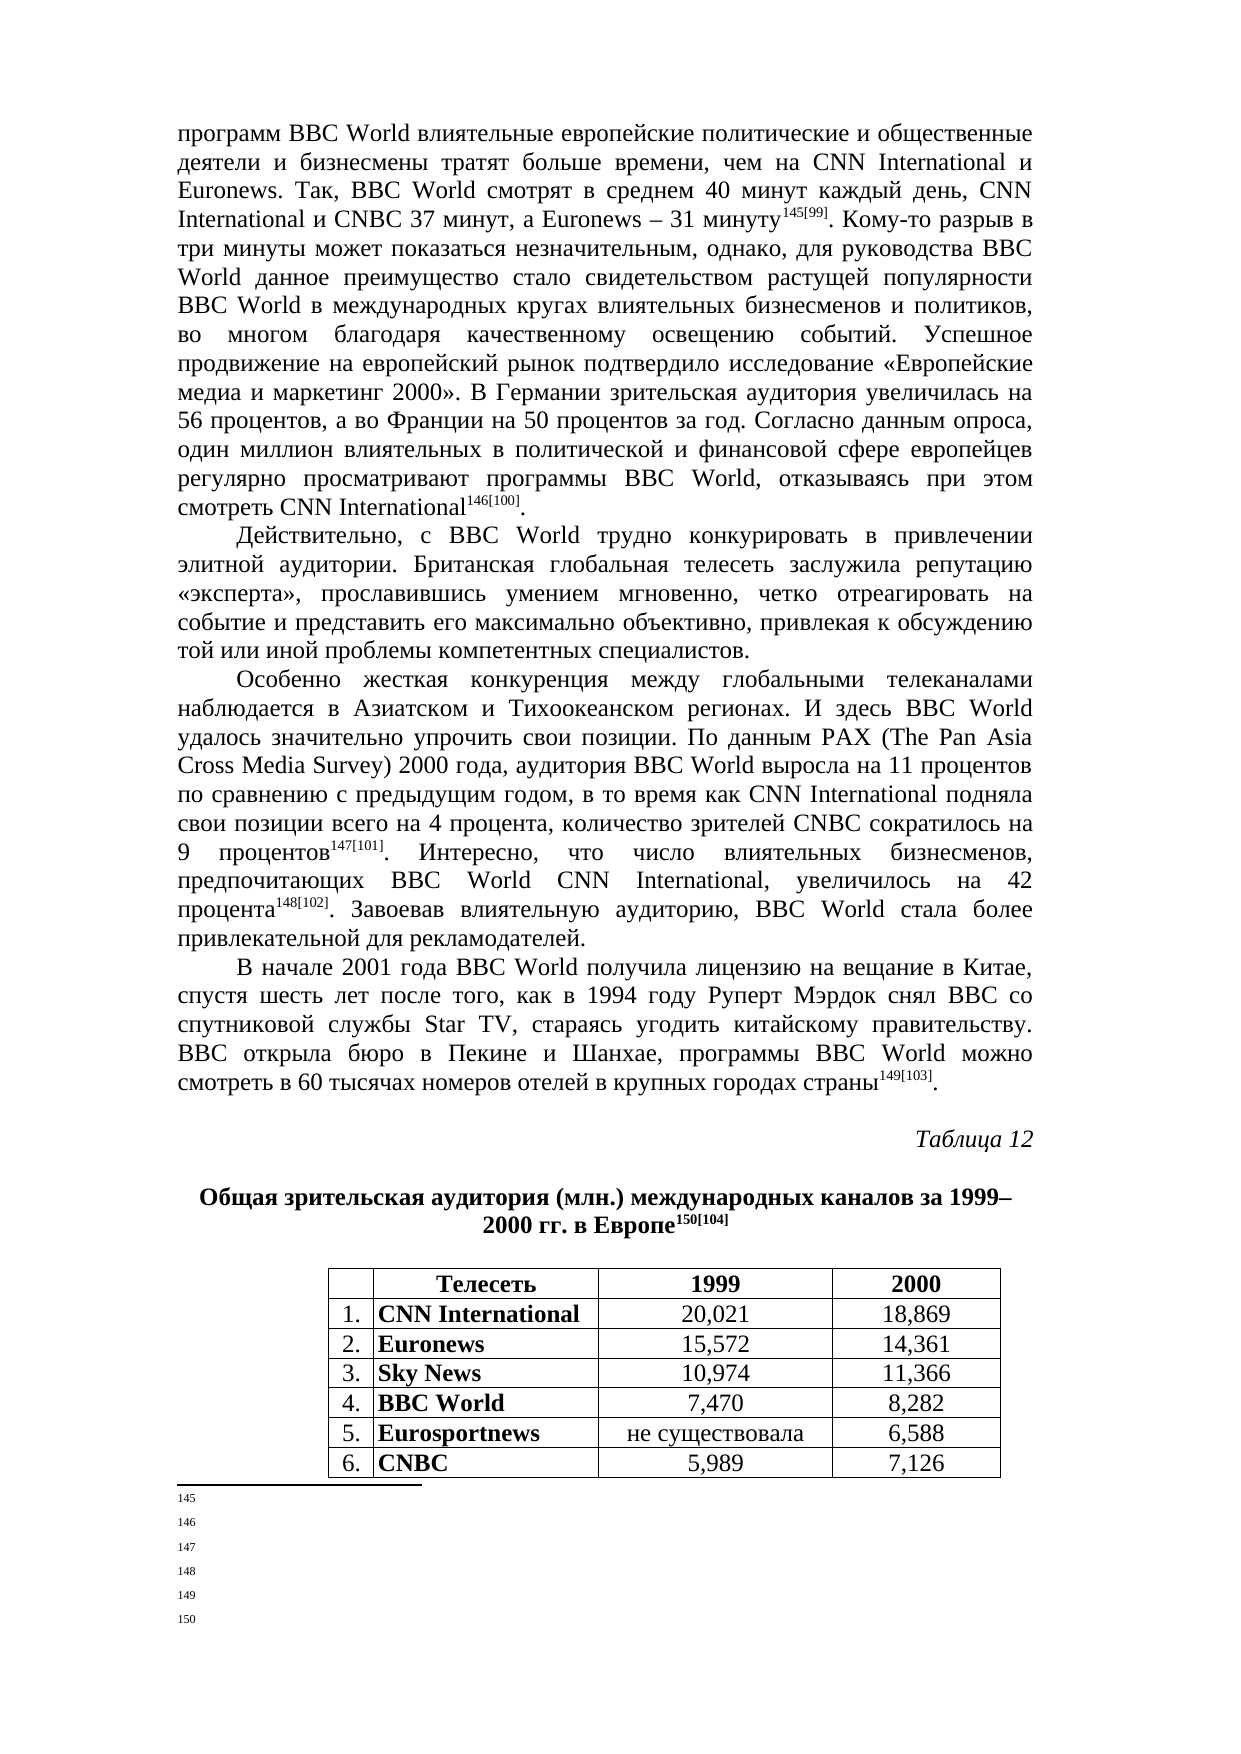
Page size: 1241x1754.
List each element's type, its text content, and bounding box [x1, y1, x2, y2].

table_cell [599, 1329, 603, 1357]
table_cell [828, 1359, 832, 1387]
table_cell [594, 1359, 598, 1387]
text Таблица 12 [177, 1124, 1033, 1153]
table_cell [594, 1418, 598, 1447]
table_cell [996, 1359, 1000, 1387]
text В начале 2001 года ВВС World получила лицензию на вещание в Китае, спустя шесть лет после того, как в 1994 году Руперт Мэрдок снял ВВС со спутниковой службы Star TV, стараясь угодить китайскому правительству. ВВС открыла бюро в Пекине и Шанхае, программы ВВС World можно смотреть в 60 тысячах номеров отелей в крупных городах страны[103]. [177, 952, 1033, 1096]
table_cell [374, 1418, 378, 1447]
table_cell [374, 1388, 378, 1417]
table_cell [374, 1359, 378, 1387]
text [177, 118, 1033, 521]
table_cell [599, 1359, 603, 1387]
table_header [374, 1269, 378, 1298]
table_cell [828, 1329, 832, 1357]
text Особенно жесткая конкуренция между глобальными телеканалами наблюдается в Азиатском и Тихоокеанском регионах. И здесь ВВС World удалось значительно упрочить свои позиции. По данным PAX (The Pan Asia Cross Media Survey) 2000 года, аудитория ВВС World выросла на 11 процентов по сравнению с предыдущим годом, в то время как CNN International подняла свои позиции всего на 4 процента, количество зрителей CNBC сократилось на 9 процентов[101]. Интересно, что число влиятельных бизнесменов, предпочитающих ВВС World CNN International, увеличилось на 42 процента[102]. Завоевав влиятельную аудиторию, ВВС World стала более привлекательной для рекламодателей. [177, 664, 1033, 952]
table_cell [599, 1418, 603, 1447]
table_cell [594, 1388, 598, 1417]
table_header [369, 1269, 373, 1298]
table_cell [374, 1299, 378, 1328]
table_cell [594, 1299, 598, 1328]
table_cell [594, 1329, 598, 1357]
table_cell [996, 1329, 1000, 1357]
table_header [329, 1269, 333, 1298]
text Действительно, с ВВС World трудно конкурировать в привлечении элитной аудитории. Британская глобальная телесеть заслужила репутацию «эксперта», прославившись умением мгновенно, четко отреагировать на событие и представить его максимально объективно, привлекая к обсуждению той или иной проблемы компетентных специалистов. [177, 521, 1033, 664]
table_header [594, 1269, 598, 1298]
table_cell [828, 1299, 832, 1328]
text Общая зрительская аудитория (млн.) международных каналов за 1999–2000 гг. в Европе[104] [177, 1182, 1033, 1239]
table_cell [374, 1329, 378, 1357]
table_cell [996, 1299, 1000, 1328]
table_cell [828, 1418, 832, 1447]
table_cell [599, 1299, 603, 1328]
